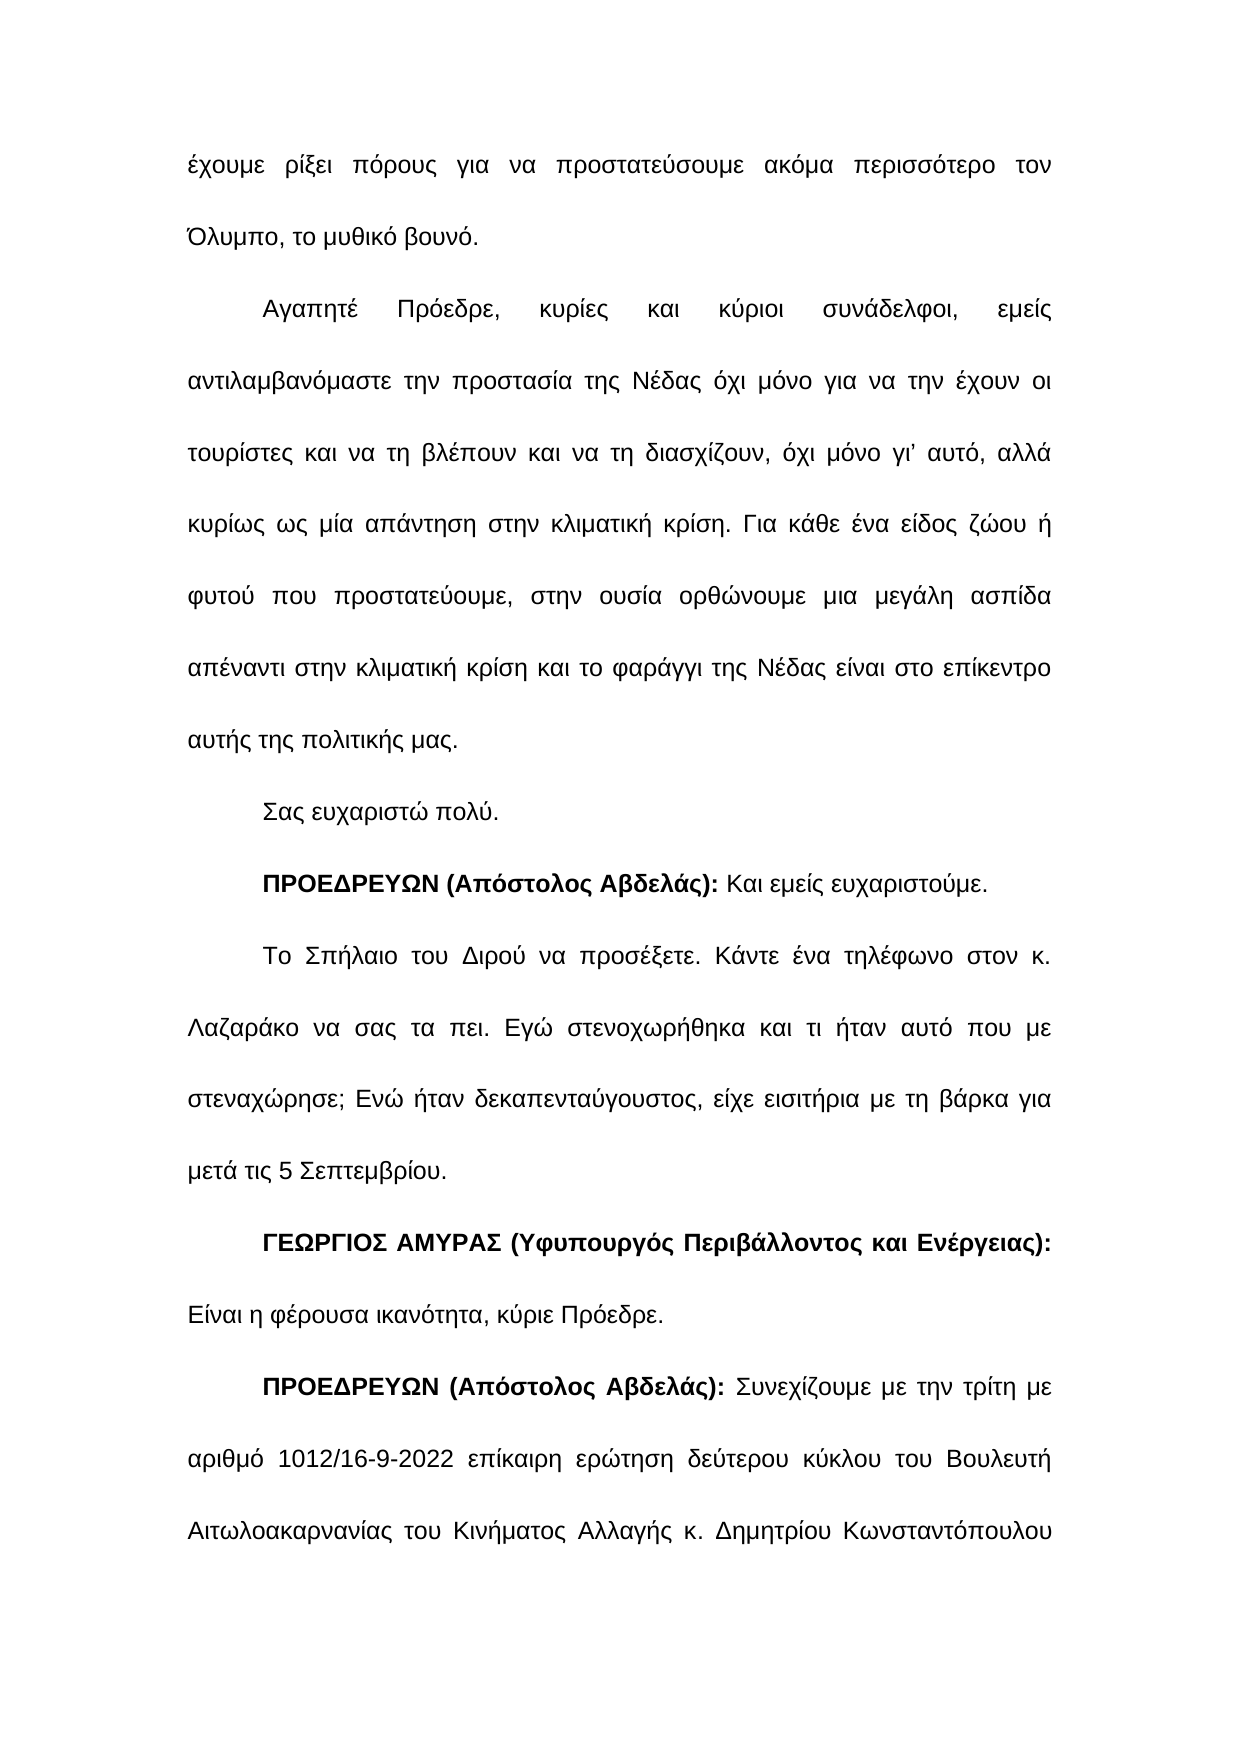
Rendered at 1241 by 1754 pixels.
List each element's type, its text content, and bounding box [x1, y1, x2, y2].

text Σας ευχαριστώ πολύ. [187, 797, 1053, 826]
text ΠΡΟΕΔΡΕΥΩΝ (Απόστολος Αβδελάς): Και εμείς ευχαριστούμε. [187, 869, 1053, 897]
text Αγαπητέ Πρόεδρε, κυρίες και κύριοι συνάδελφοι, εμείς αντιλαμβανόμαστε την προστασία της Νέδας όχι μόνο για να την έχουν οι τουρίστες και να τη βλέπουν και να τη διασχίζουν, όχι μόνο γι’ αυτό, αλλά κυρίως ως μία απάντηση στην κλιματική κρίση. Για κάθε ένα είδος ζώου ή φυτού που προστατεύουμε, στην ουσία ορθώνουμε μια μεγάλη ασπίδα απέναντι στην κλιματική κρίση και το φαράγγι της Νέδας είναι στο επίκεντρο αυτής της πολιτικής μας. [187, 294, 1053, 754]
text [187, 1372, 1053, 1544]
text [187, 150, 1053, 251]
text ΓΕΩΡΓΙΟΣ ΑΜΥΡΑΣ (Υφυπουργός Περιβάλλοντος και Ενέργειας): Είναι η φέρουσα ικανότητα, κύριε Πρόεδρε. [187, 1228, 1053, 1329]
text Το Σπήλαιο του Διρού να προσέξετε. Κάντε ένα τηλέφωνο στον κ. Λαζαράκο να σας τα πει. Εγώ στενοχωρήθηκα και τι ήταν αυτό που με στεναχώρησε; Ενώ ήταν δεκαπενταύγουστος, είχε εισιτήρια με τη βάρκα για μετά τις 5 Σεπτεμβρίου. [187, 941, 1053, 1185]
